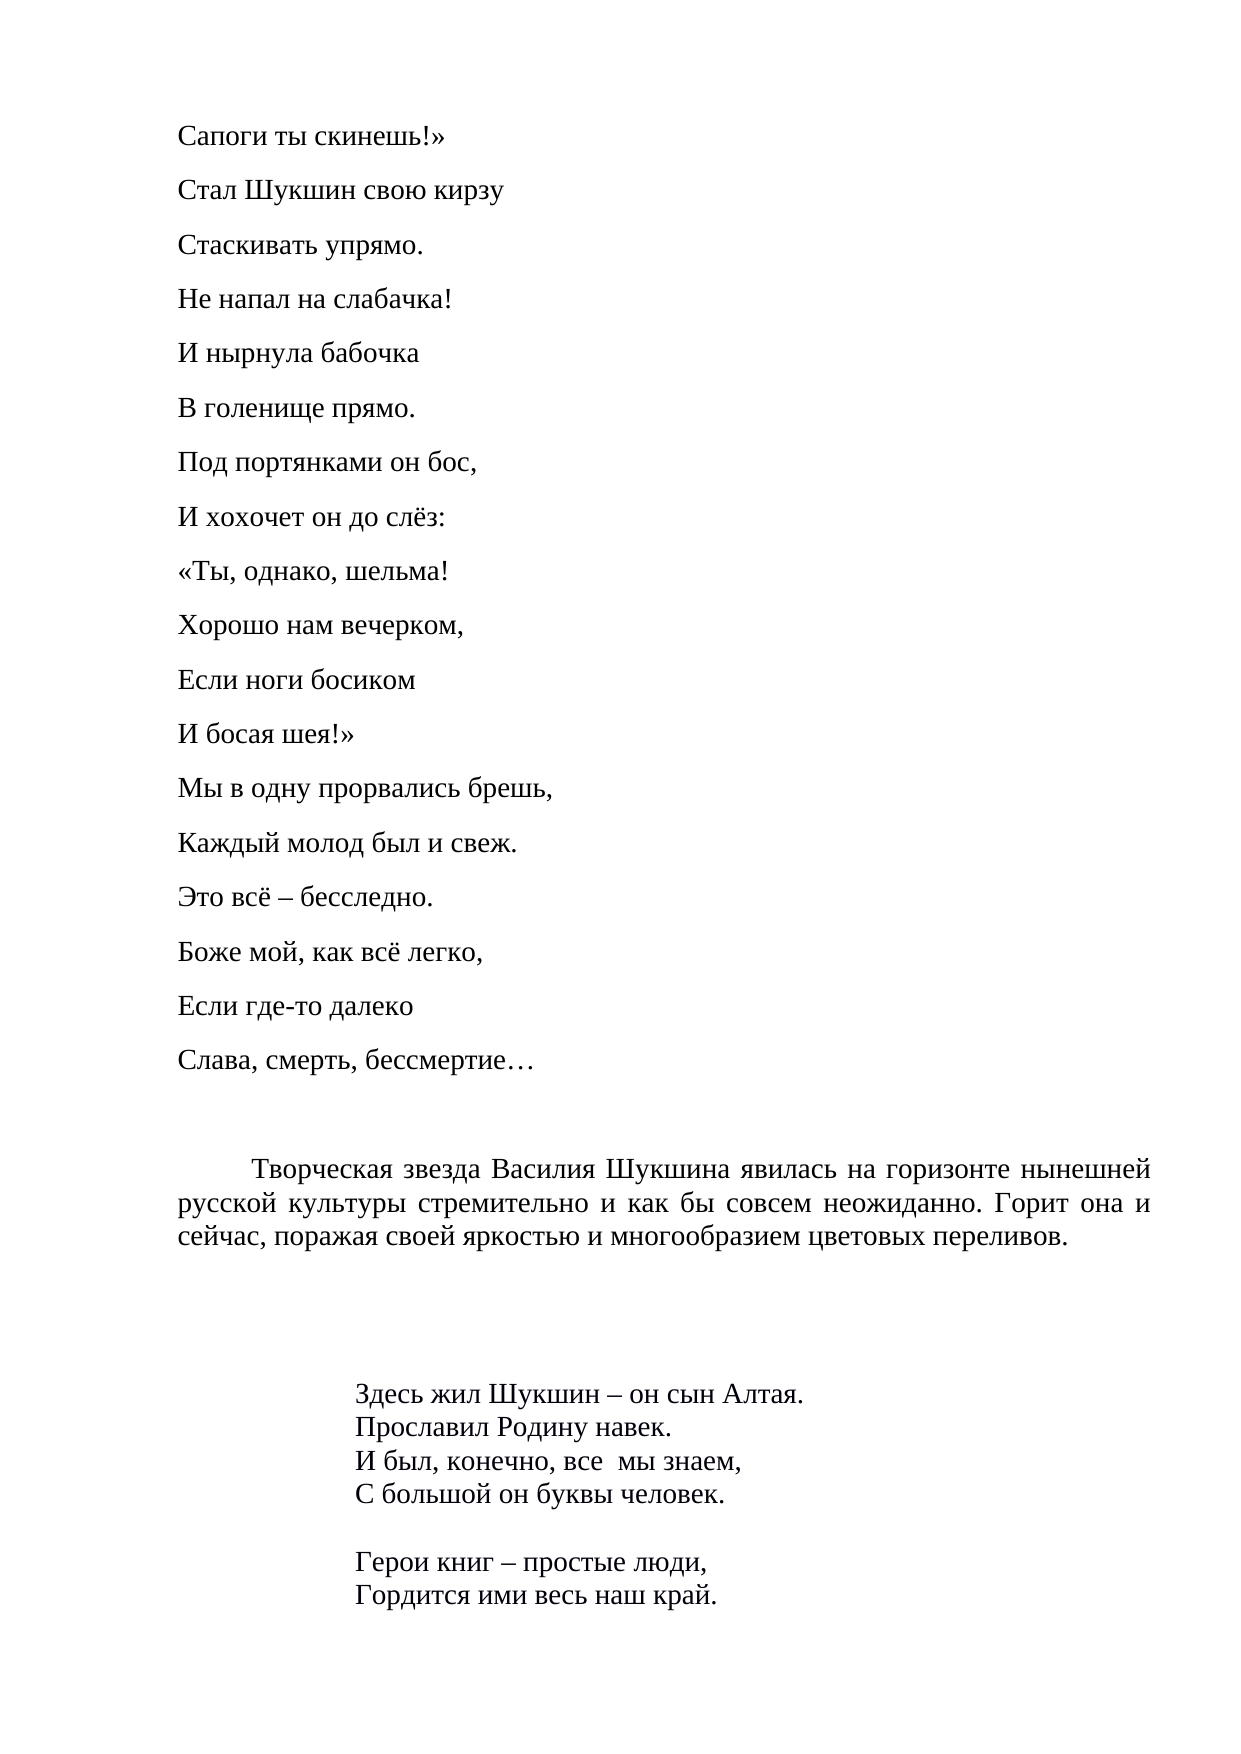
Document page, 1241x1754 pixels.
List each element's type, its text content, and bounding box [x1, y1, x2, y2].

text Стал Шукшин свою кирзу [177, 172, 1152, 206]
text Если ноги босиком [177, 662, 1152, 695]
text И хохочет он до слёз: [177, 499, 1152, 532]
text И был, конечно, все мы знаем, [355, 1443, 1129, 1477]
text Если где-то далеко [177, 988, 1152, 1022]
text И нырнула бабочка [177, 336, 1152, 369]
text И босая шея!» [177, 716, 1152, 750]
text Творческая звезда Василия Шукшина явилась на горизонте нынешней русской культуры стремительно и как бы совсем неожиданно. Горит она и сейчас, поражая своей яркостью и многообразием цветовых переливов. [177, 1151, 1152, 1252]
text Хорошо нам вечерком, [177, 607, 1152, 641]
text Не напал на слабачка! [177, 281, 1152, 315]
text Под портянками он бос, [177, 444, 1152, 478]
text Сапоги ты скинешь!» [177, 118, 1152, 152]
text Боже мой, как всё легко, [177, 934, 1152, 967]
text Стаскивать упрямо. [177, 227, 1152, 260]
text Гордится ими весь наш край. [355, 1577, 1129, 1611]
text «Ты, однако, шельма! [177, 553, 1152, 587]
text Это всё – бесследно. [177, 879, 1152, 913]
text Здесь жил Шукшин – он сын Алтая. [355, 1376, 1129, 1409]
text Прославил Родину навек. [355, 1409, 1129, 1443]
text В голенище прямо. [177, 390, 1152, 423]
text Герои книг – простые люди, [355, 1544, 1129, 1577]
text С большой он буквы человек. [355, 1477, 1129, 1510]
text Каждый молод был и свеж. [177, 825, 1152, 858]
text Мы в одну прорвались брешь, [177, 771, 1152, 804]
text Слава, смерть, бессмертие… [177, 1042, 1152, 1076]
